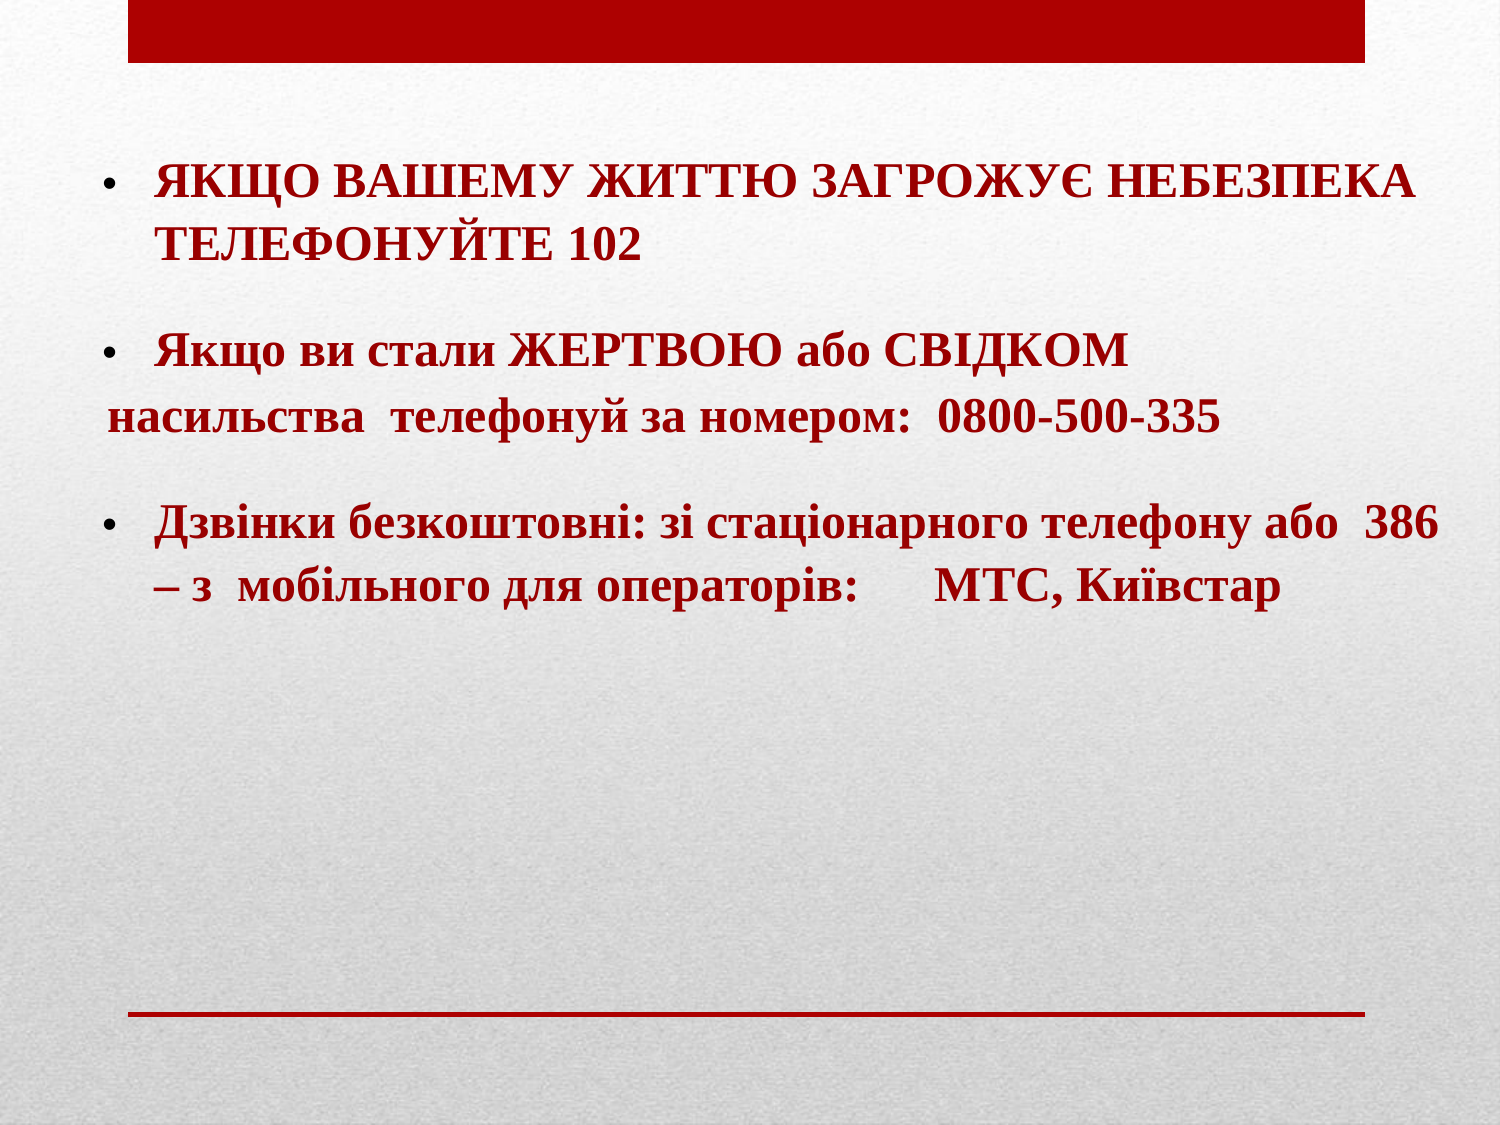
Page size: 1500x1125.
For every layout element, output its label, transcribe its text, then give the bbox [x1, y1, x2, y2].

picture [0, 0, 1500, 1125]
list Якщо ви стали ЖЕРТВОЮ або СВІДКОМ [102, 320, 1475, 378]
list ЯКЩО ВАШЕМУ ЖИТТЮ ЗАГРОЖУЄ НЕБЕЗПЕКА ТЕЛЕФОНУЙТЕ 102 [102, 151, 1475, 271]
list Дзвінки безкоштовні: зі стаціонарного телефону або 386 – з мобільного для операторів: МТС, Київстар [102, 492, 1475, 613]
text насильства телефонуй за номером: 0800-500-335 [107, 386, 1435, 443]
